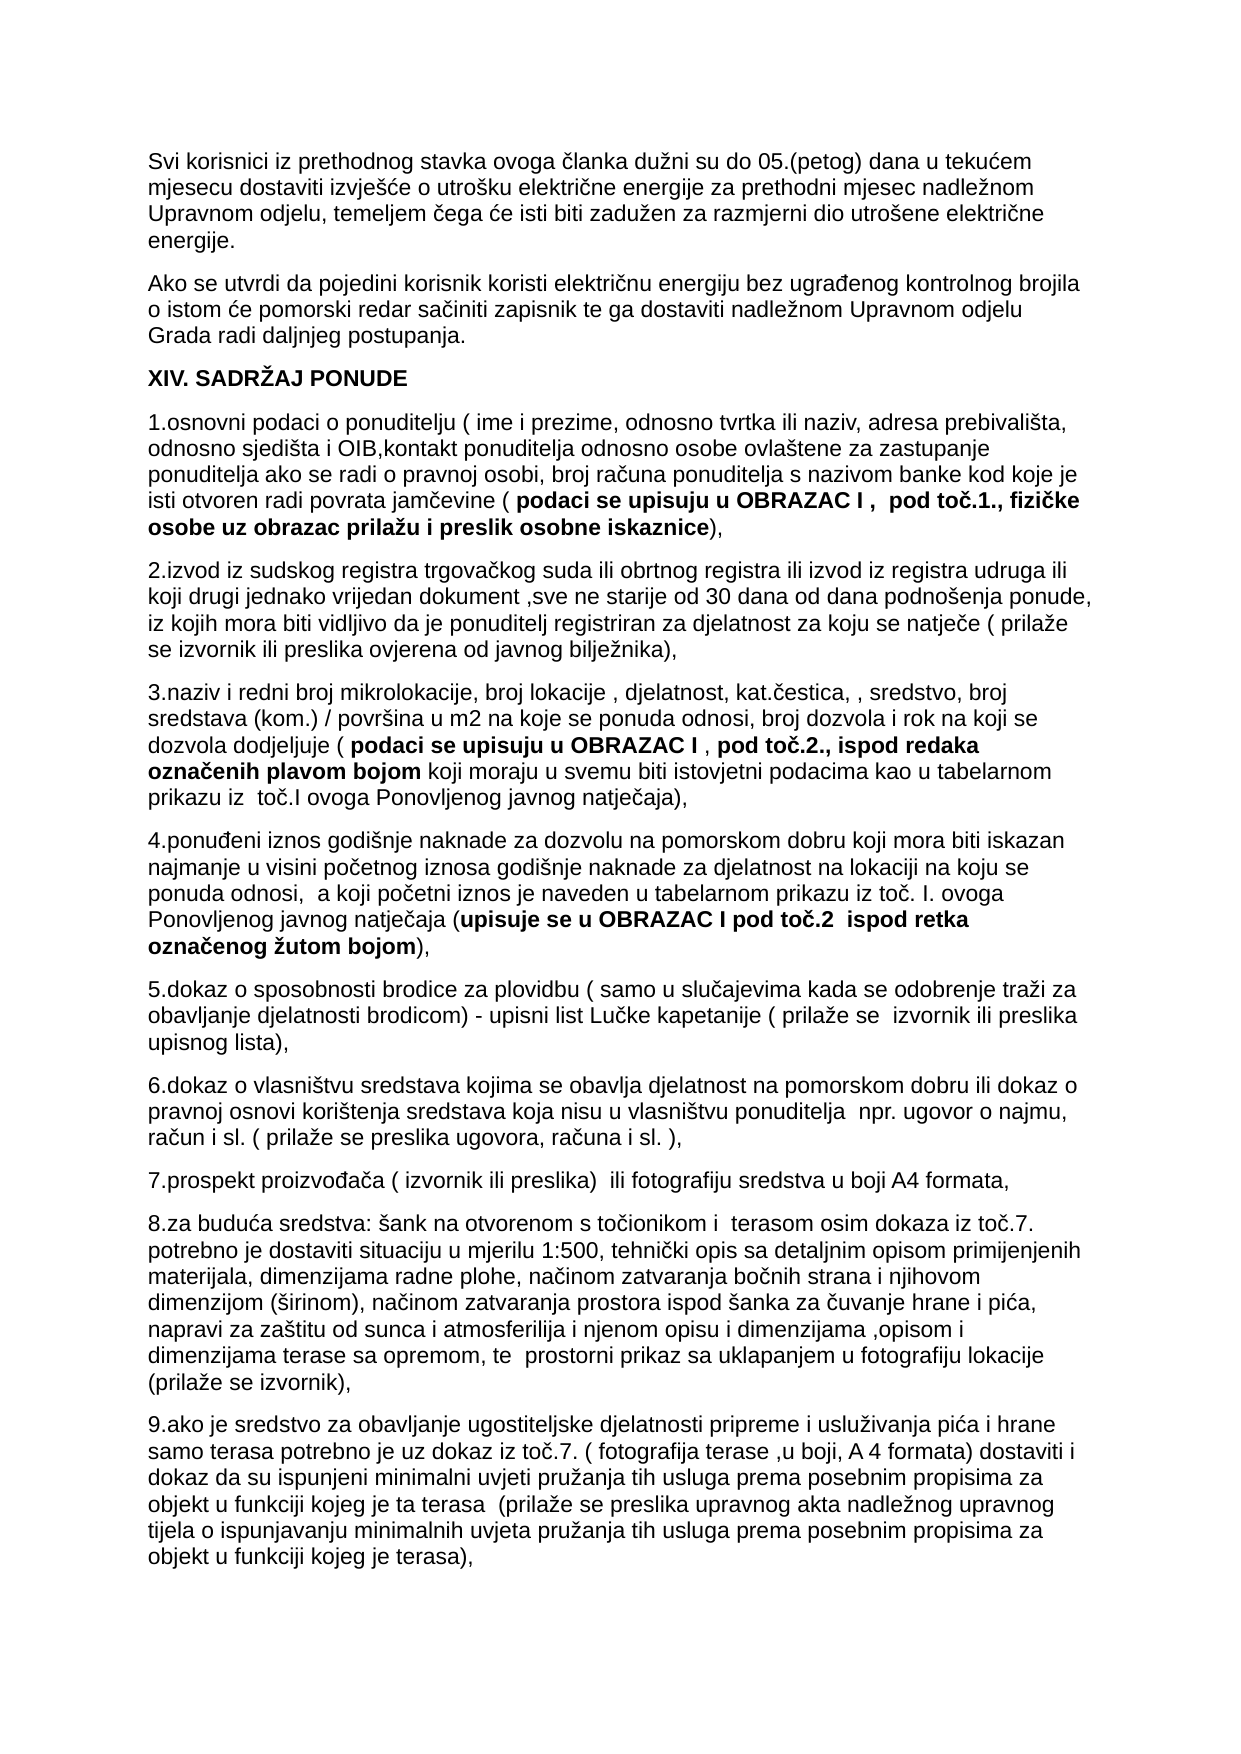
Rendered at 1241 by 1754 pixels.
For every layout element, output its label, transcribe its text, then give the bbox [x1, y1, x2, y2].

text 3.naziv i redni broj mikrolokacije, broj lokacije , djelatnost, kat.čestica, , sredstvo, broj sredstava (kom.) / površina u m2 na koje se ponuda odnosi, broj dozvola i rok na koji se dozvola dodjeljuje ( podaci se upisuju u OBRAZAC I , pod toč.2., ispod redaka označenih plavom bojom koji moraju u svemu biti istovjetni podacima kao u tabelarnom prikazu iz toč.I ovoga Ponovljenog javnog natječaja), [148, 679, 1093, 811]
text 6.dokaz o vlasništvu sredstava kojima se obavlja djelatnost na pomorskom dobru ili dokaz o pravnoj osnovi korištenja sredstava koja nisu u vlasništvu ponuditelja npr. ugovor o najmu, račun i sl. ( prilaže se preslika ugovora, računa i sl. ), [148, 1072, 1093, 1151]
text XIV. SADRŽAJ PONUDE [148, 365, 1093, 392]
text 5.dokaz o sposobnosti brodice za plovidbu ( samo u slučajevima kada se odobrenje traži za obavljanje djelatnosti brodicom) - upisni list Lučke kapetanije ( prilaže se izvornik ili preslika upisnog lista), [148, 976, 1093, 1055]
text 4.ponuđeni iznos godišnje naknade za dozvolu na pomorskom dobru koji mora biti iskazan najmanje u visini početnog iznosa godišnje naknade za djelatnost na lokaciji na koju se ponuda odnosi, a koji početni iznos je naveden u tabelarnom prikazu iz toč. I. ovoga Ponovljenog javnog natječaja (upisuje se u OBRAZAC I pod toč.2 ispod retka označenog žutom bojom), [148, 827, 1093, 959]
text 1.osnovni podaci o ponuditelju ( ime i prezime, odnosno tvrtka ili naziv, adresa prebivališta, odnosno sjedišta i OIB,kontakt ponuditelja odnosno osobe ovlaštene za zastupanje ponuditelja ako se radi o pravnoj osobi, broj računa ponuditelja s nazivom banke kod koje je isti otvoren radi povrata jamčevine ( podaci se upisuju u OBRAZAC I , pod toč.1., fizičke osobe uz obrazac prilažu i preslik osobne iskaznice), [148, 408, 1093, 540]
text 7.prospekt proizvođača ( izvornik ili preslika) ili fotografiju sredstva u boji A4 formata, [148, 1167, 1093, 1194]
text 9.ako je sredstvo za obavljanje ugostiteljske djelatnosti pripreme i usluživanja pića i hrane samo terasa potrebno je uz dokaz iz toč.7. ( fotografija terase ,u boji, A 4 formata) dostaviti i dokaz da su ispunjeni minimalni uvjeti pružanja tih usluga prema posebnim propisima za objekt u funkciji kojeg je ta terasa (prilaže se preslika upravnog akta nadležnog upravnog tijela o ispunjavanju minimalnih uvjeta pružanja tih usluga prema posebnim propisima za objekt u funkciji kojeg je terasa), [148, 1411, 1093, 1569]
text 8.za buduća sredstva: šank na otvorenom s točionikom i terasom osim dokaza iz toč.7. potrebno je dostaviti situaciju u mjerilu 1:500, tehnički opis sa detaljnim opisom primijenjenih materijala, dimenzijama radne plohe, načinom zatvaranja bočnih strana i njihovom dimenzijom (širinom), načinom zatvaranja prostora ispod šanka za čuvanje hrane i pića, napravi za zaštitu od sunca i atmosferilija i njenom opisu i dimenzijama ,opisom i dimenzijama terase sa opremom, te prostorni prikaz sa uklapanjem u fotografiju lokacije (prilaže se izvornik), [148, 1210, 1093, 1395]
text Ako se utvrdi da pojedini korisnik koristi električnu energiju bez ugrađenog kontrolnog brojila o istom će pomorski redar sačiniti zapisnik te ga dostaviti nadležnom Upravnom odjelu Grada radi daljnjeg postupanja. [148, 270, 1093, 349]
text 2.izvod iz sudskog registra trgovačkog suda ili obrtnog registra ili izvod iz registra udruga ili koji drugi jednako vrijedan dokument ,sve ne starije od 30 dana od dana podnošenja ponude, iz kojih mora biti vidljivo da je ponuditelj registriran za djelatnost za koju se natječe ( prilaže se izvornik ili preslika ovjerena od javnog bilježnika), [148, 557, 1093, 662]
text Svi korisnici iz prethodnog stavka ovoga članka dužni su do 05.(petog) dana u tekućem mjesecu dostaviti izvješće o utrošku električne energije za prethodni mjesec nadležnom Upravnom odjelu, temeljem čega će isti biti zadužen za razmjerni dio utrošene električne energije. [148, 148, 1093, 253]
